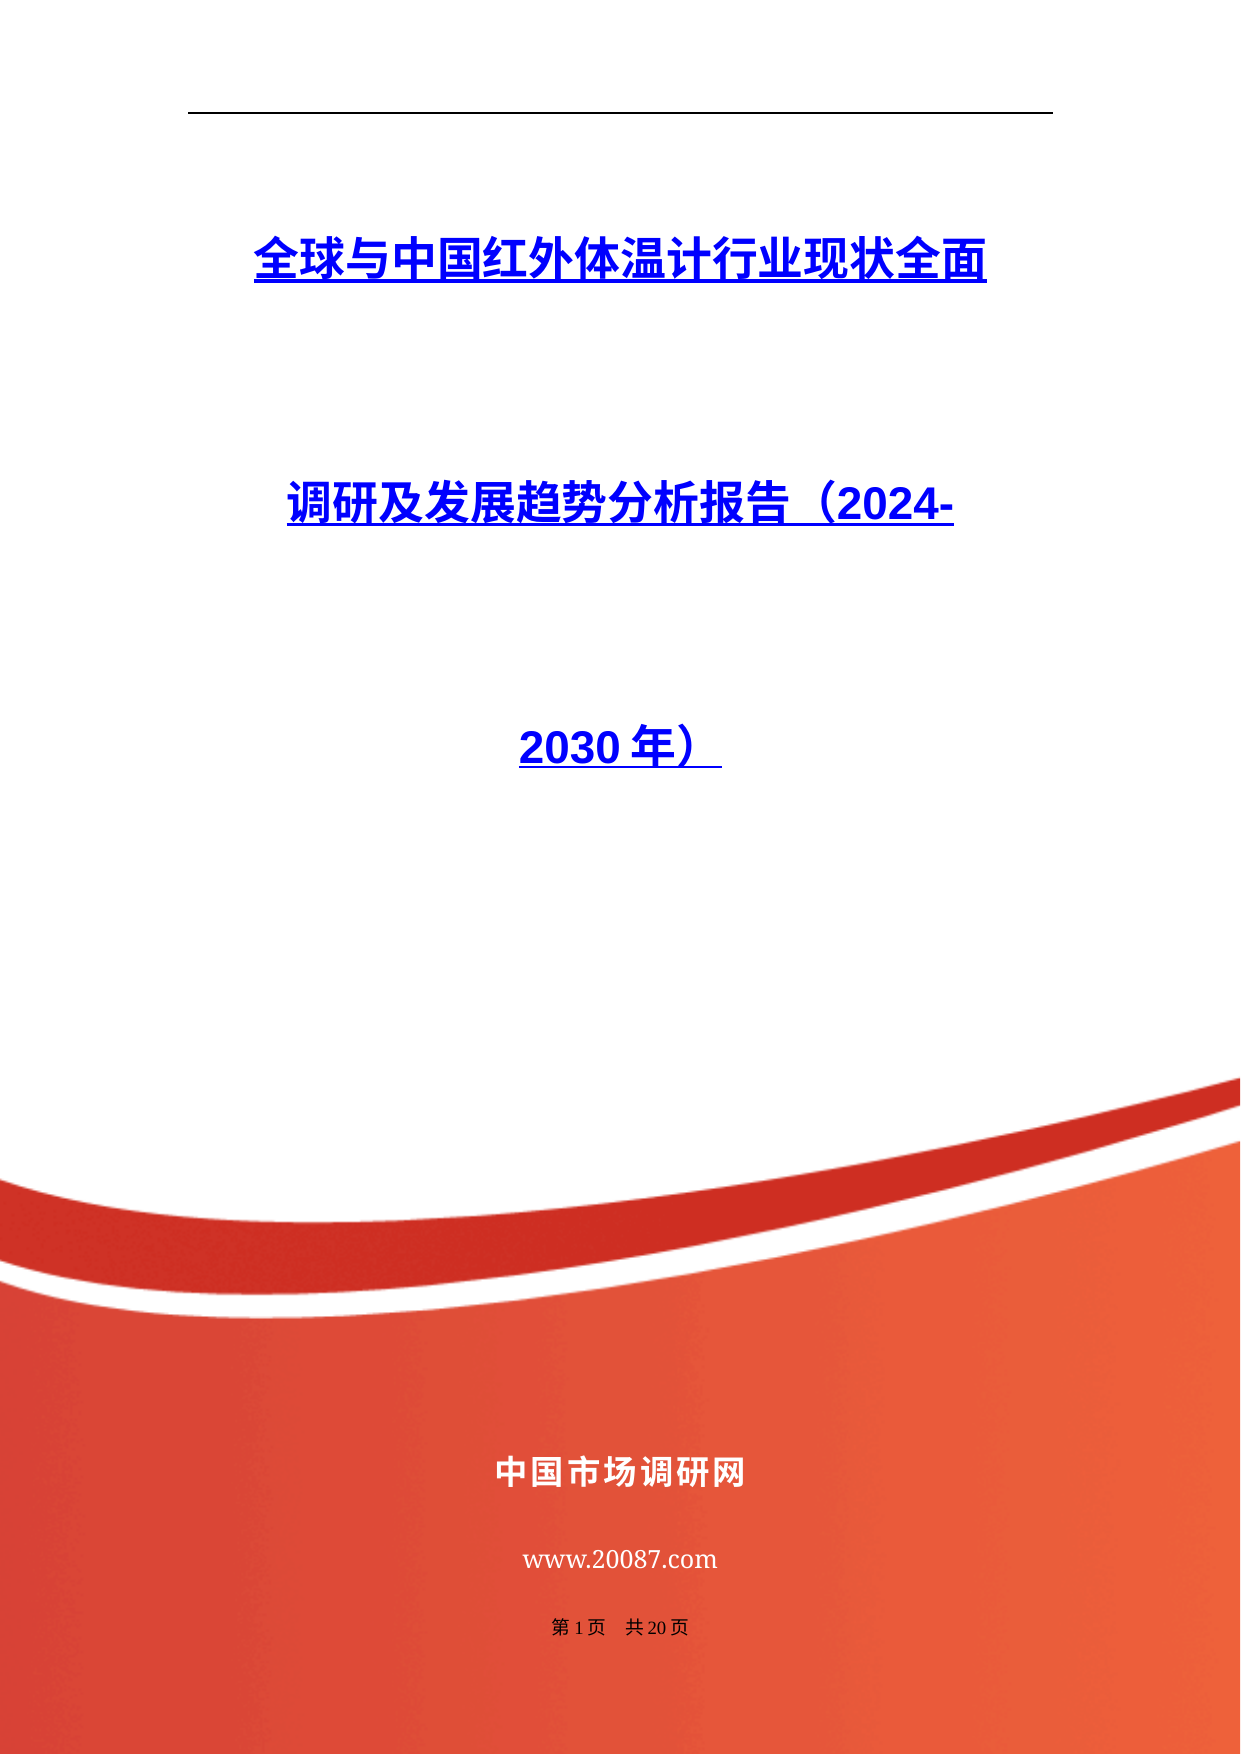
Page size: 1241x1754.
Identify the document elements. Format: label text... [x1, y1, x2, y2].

picture [0, 1006, 1241, 1754]
subtitle 中国市场调研网 [187, 1437, 1053, 1502]
table_header 全球与中国红外体温计行业现状全面调研及发展趋势分析报告（2024-2030年） [188, 207, 1053, 871]
text www.20087.com [187, 1526, 1053, 1591]
